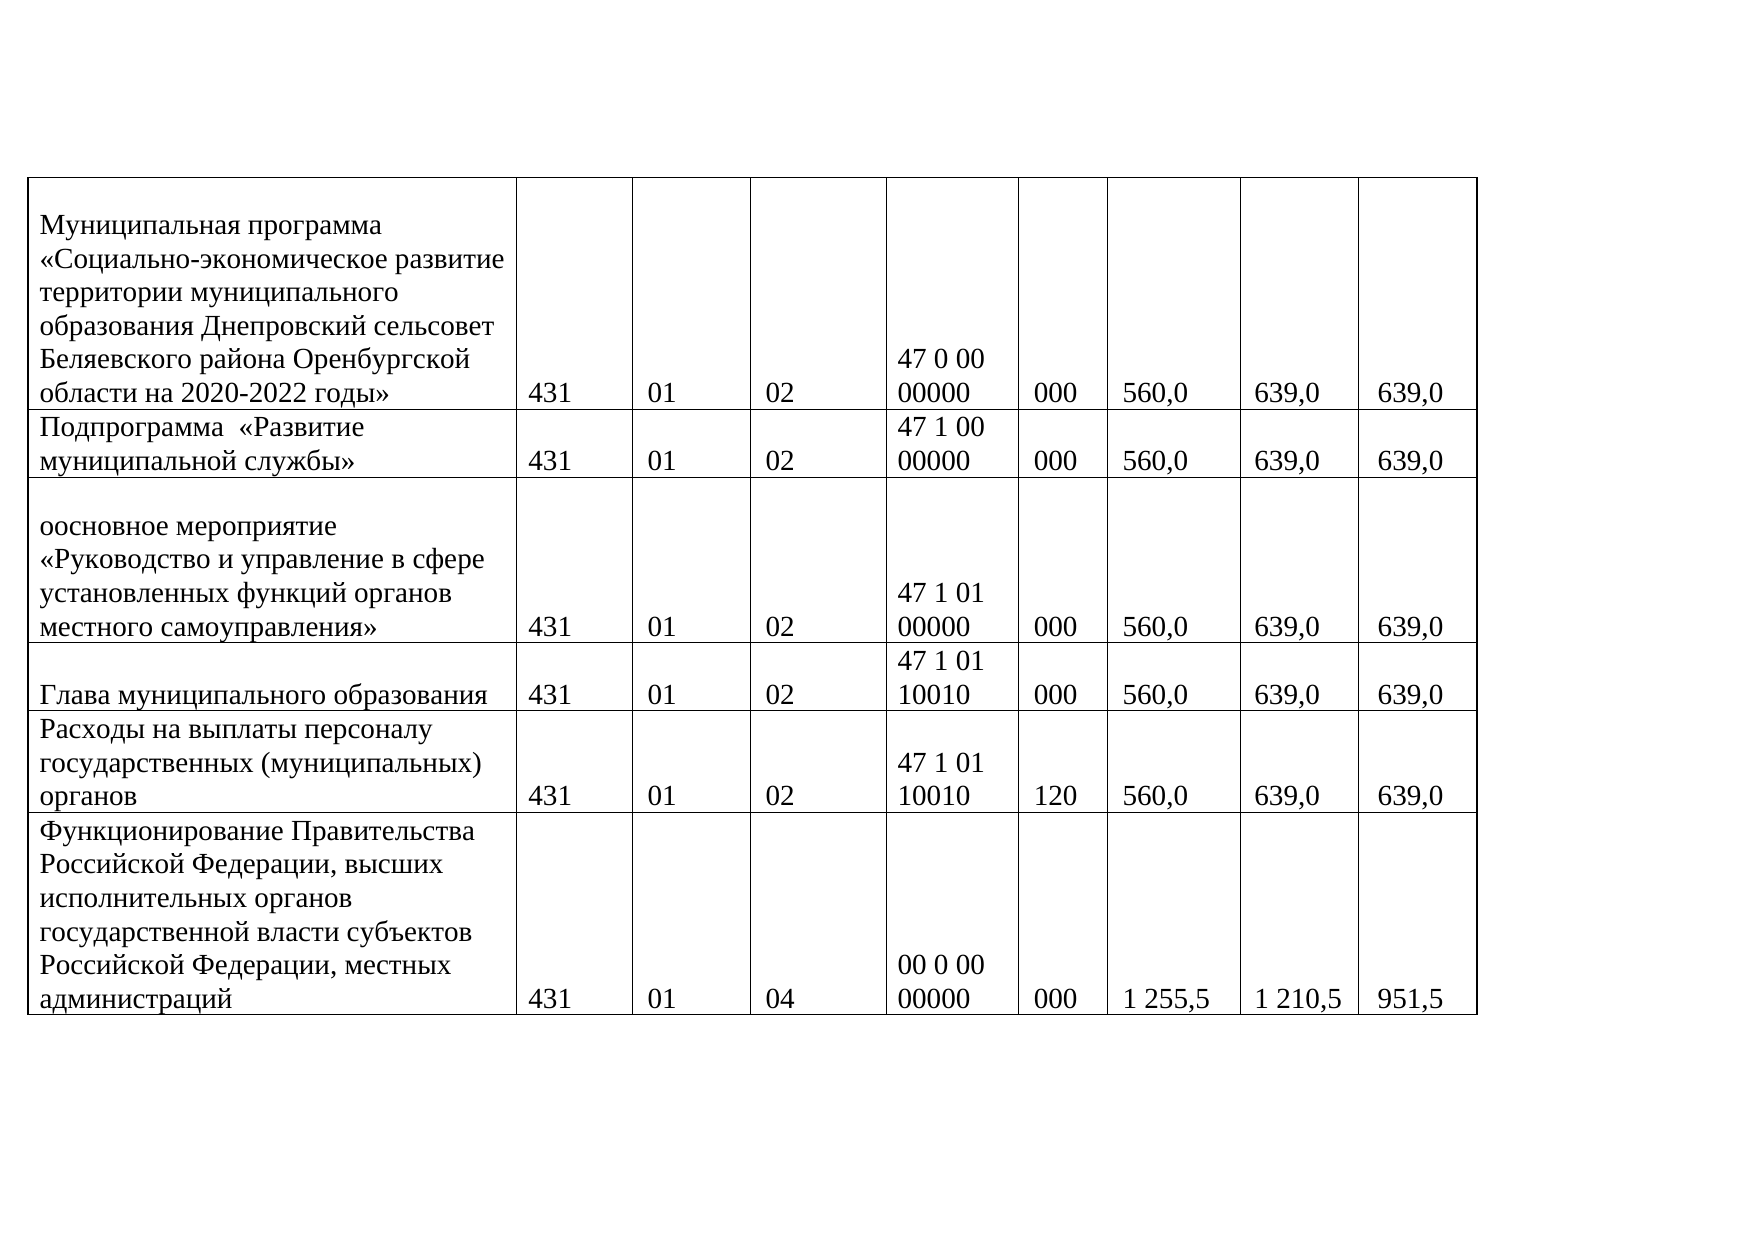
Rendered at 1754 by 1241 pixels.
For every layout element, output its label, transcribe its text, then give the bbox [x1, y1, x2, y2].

table_cell 01 [633, 643, 750, 710]
table_cell 639,0 [1241, 478, 1358, 642]
table_cell 01 [633, 478, 750, 642]
table_cell 000 [1019, 813, 1107, 1014]
table_cell 560,0 [1108, 410, 1240, 477]
table_cell 47 1 00 00000 [887, 410, 1018, 477]
table_cell 639,0 [1241, 178, 1358, 408]
table_cell 00 0 00 00000 [887, 813, 1018, 1014]
table_cell 47 1 01 10010 [887, 711, 1018, 812]
table_cell 560,0 [1108, 643, 1240, 710]
table_cell 02 [751, 643, 886, 710]
table_cell 120 [1019, 711, 1107, 812]
table_cell 639,0 [1359, 643, 1476, 710]
table_cell 431 [517, 711, 632, 812]
table_cell 02 [751, 410, 886, 477]
table_cell Глава муниципального образования [29, 643, 516, 710]
table_cell 639,0 [1241, 711, 1358, 812]
table_cell 01 [633, 711, 750, 812]
table_cell 47 0 00 00000 [887, 178, 1018, 408]
table_cell 431 [517, 643, 632, 710]
table_cell Функционирование Правительства Российской Федерации, высших исполнительных органов государственной власти субъектов Российской Федерации, местных администраций [29, 813, 516, 1014]
table_cell 01 [633, 813, 750, 1014]
table_cell 02 [751, 178, 886, 408]
table_cell 431 [517, 813, 632, 1014]
table_cell 639,0 [1359, 178, 1476, 408]
table_cell оосновное мероприятие «Руководство и управление в сфере установленных функций органов местного самоуправления» [29, 478, 516, 642]
table_cell 1 255,5 [1108, 813, 1240, 1014]
table_cell 431 [517, 410, 632, 477]
table_cell Подпрограмма «Развитие муниципальной службы» [29, 410, 516, 477]
table_cell 560,0 [1108, 178, 1240, 408]
table_cell 560,0 [1108, 711, 1240, 812]
table_cell 639,0 [1359, 478, 1476, 642]
table_cell 47 1 01 00000 [887, 478, 1018, 642]
table_cell 431 [517, 178, 632, 408]
table_cell 01 [633, 178, 750, 408]
table_cell 000 [1019, 178, 1107, 408]
table_cell 02 [751, 711, 886, 812]
table_cell 1 210,5 [1241, 813, 1358, 1014]
table_cell Муниципальная программа «Социально-экономическое развитие территории муниципального образования Днепровский сельсовет Беляевского района Оренбургской области на 2020-2022 годы» [29, 178, 516, 408]
table_cell 639,0 [1359, 410, 1476, 477]
table_cell 431 [517, 478, 632, 642]
table_cell 02 [751, 478, 886, 642]
table_cell 01 [633, 410, 750, 477]
table_cell 47 1 01 10010 [887, 643, 1018, 710]
table_cell 639,0 [1241, 643, 1358, 710]
table_cell 000 [1019, 410, 1107, 477]
table_cell 639,0 [1359, 711, 1476, 812]
table_cell 951,5 [1359, 813, 1476, 1014]
table_cell 000 [1019, 643, 1107, 710]
table_cell 04 [751, 813, 886, 1014]
table_cell Расходы на выплаты персоналу государственных (муниципальных) органов [29, 711, 516, 812]
table_cell 560,0 [1108, 478, 1240, 642]
table_cell 000 [1019, 478, 1107, 642]
table_cell 639,0 [1241, 410, 1358, 477]
